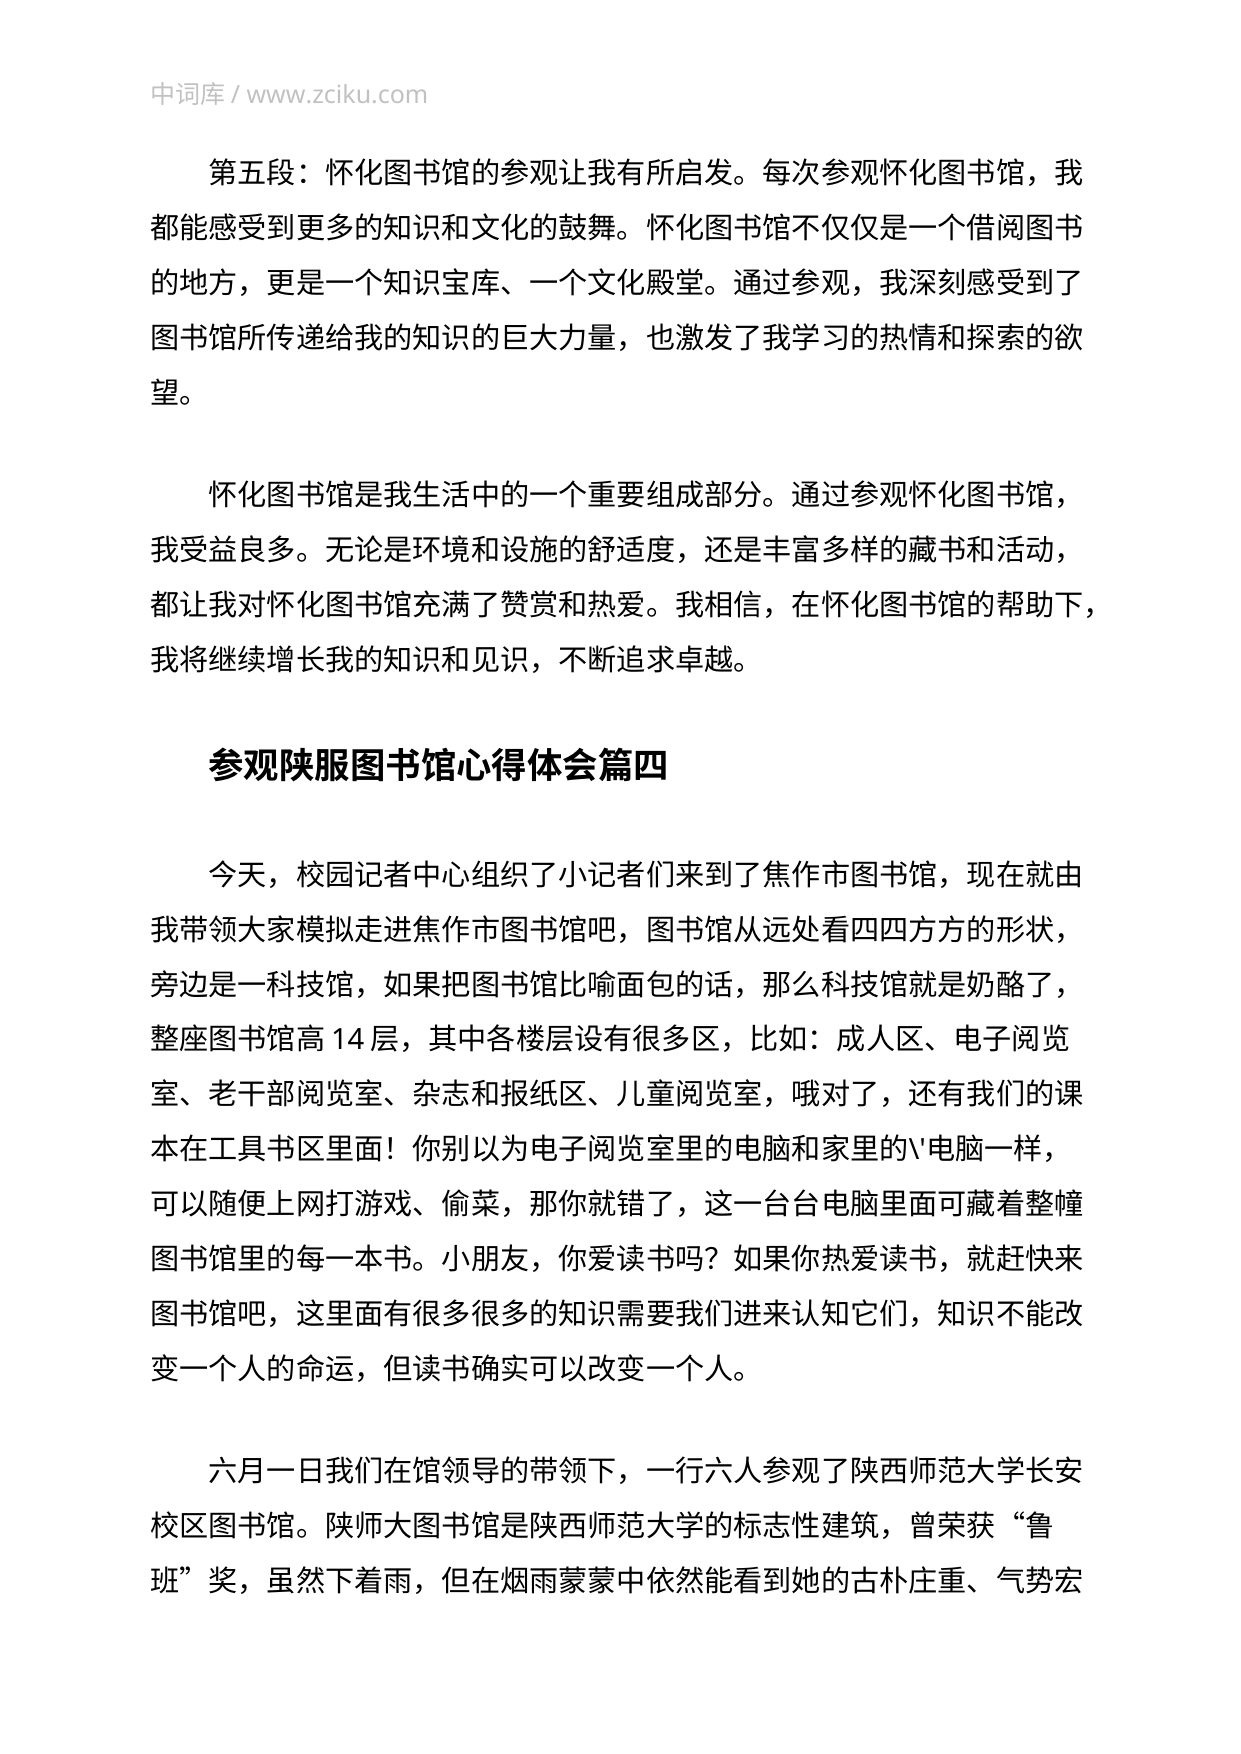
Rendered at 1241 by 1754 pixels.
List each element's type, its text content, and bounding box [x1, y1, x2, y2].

text 第五段：怀化图书馆的参观让我有所启发。每次参观怀化图书馆，我都能感受到更多的知识和文化的鼓舞。怀化图书馆不仅仅是一个借阅图书的地方，更是一个知识宝库、一个文化殿堂。通过参观，我深刻感受到了图书馆所传递给我的知识的巨大力量，也激发了我学习的热情和探索的欲望。 [150, 150, 1090, 412]
text 怀化图书馆是我生活中的一个重要组成部分。通过参观怀化图书馆，我受益良多。无论是环境和设施的舒适度，还是丰富多样的藏书和活动，都让我对怀化图书馆充满了赞赏和热爱。我相信，在怀化图书馆的帮助下，我将继续增长我的知识和见识，不断追求卓越。 [150, 471, 1090, 678]
text 今天，校园记者中心组织了小记者们来到了焦作市图书馆，现在就由我带领大家模拟走进焦作市图书馆吧，图书馆从远处看四四方方的形状，旁边是一科技馆，如果把图书馆比喻面包的话，那么科技馆就是奶酪了，整座图书馆高14层，其中各楼层设有很多区，比如：成人区、电子阅览室、老干部阅览室、杂志和报纸区、儿童阅览室，哦对了，还有我们的课本在工具书区里面！你别以为电子阅览室里的电脑和家里的\'电脑一样，可以随便上网打游戏、偷菜，那你就错了，这一台台电脑里面可藏着整幢图书馆里的每一本书。小朋友，你爱读书吗？如果你热爱读书，就赶快来图书馆吧，这里面有很多很多的知识需要我们进来认知它们，知识不能改变一个人的命运，但读书确实可以改变一个人。 [150, 851, 1090, 1388]
text 参观陕服图书馆心得体会篇四 [150, 738, 1090, 789]
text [150, 1447, 1090, 1599]
